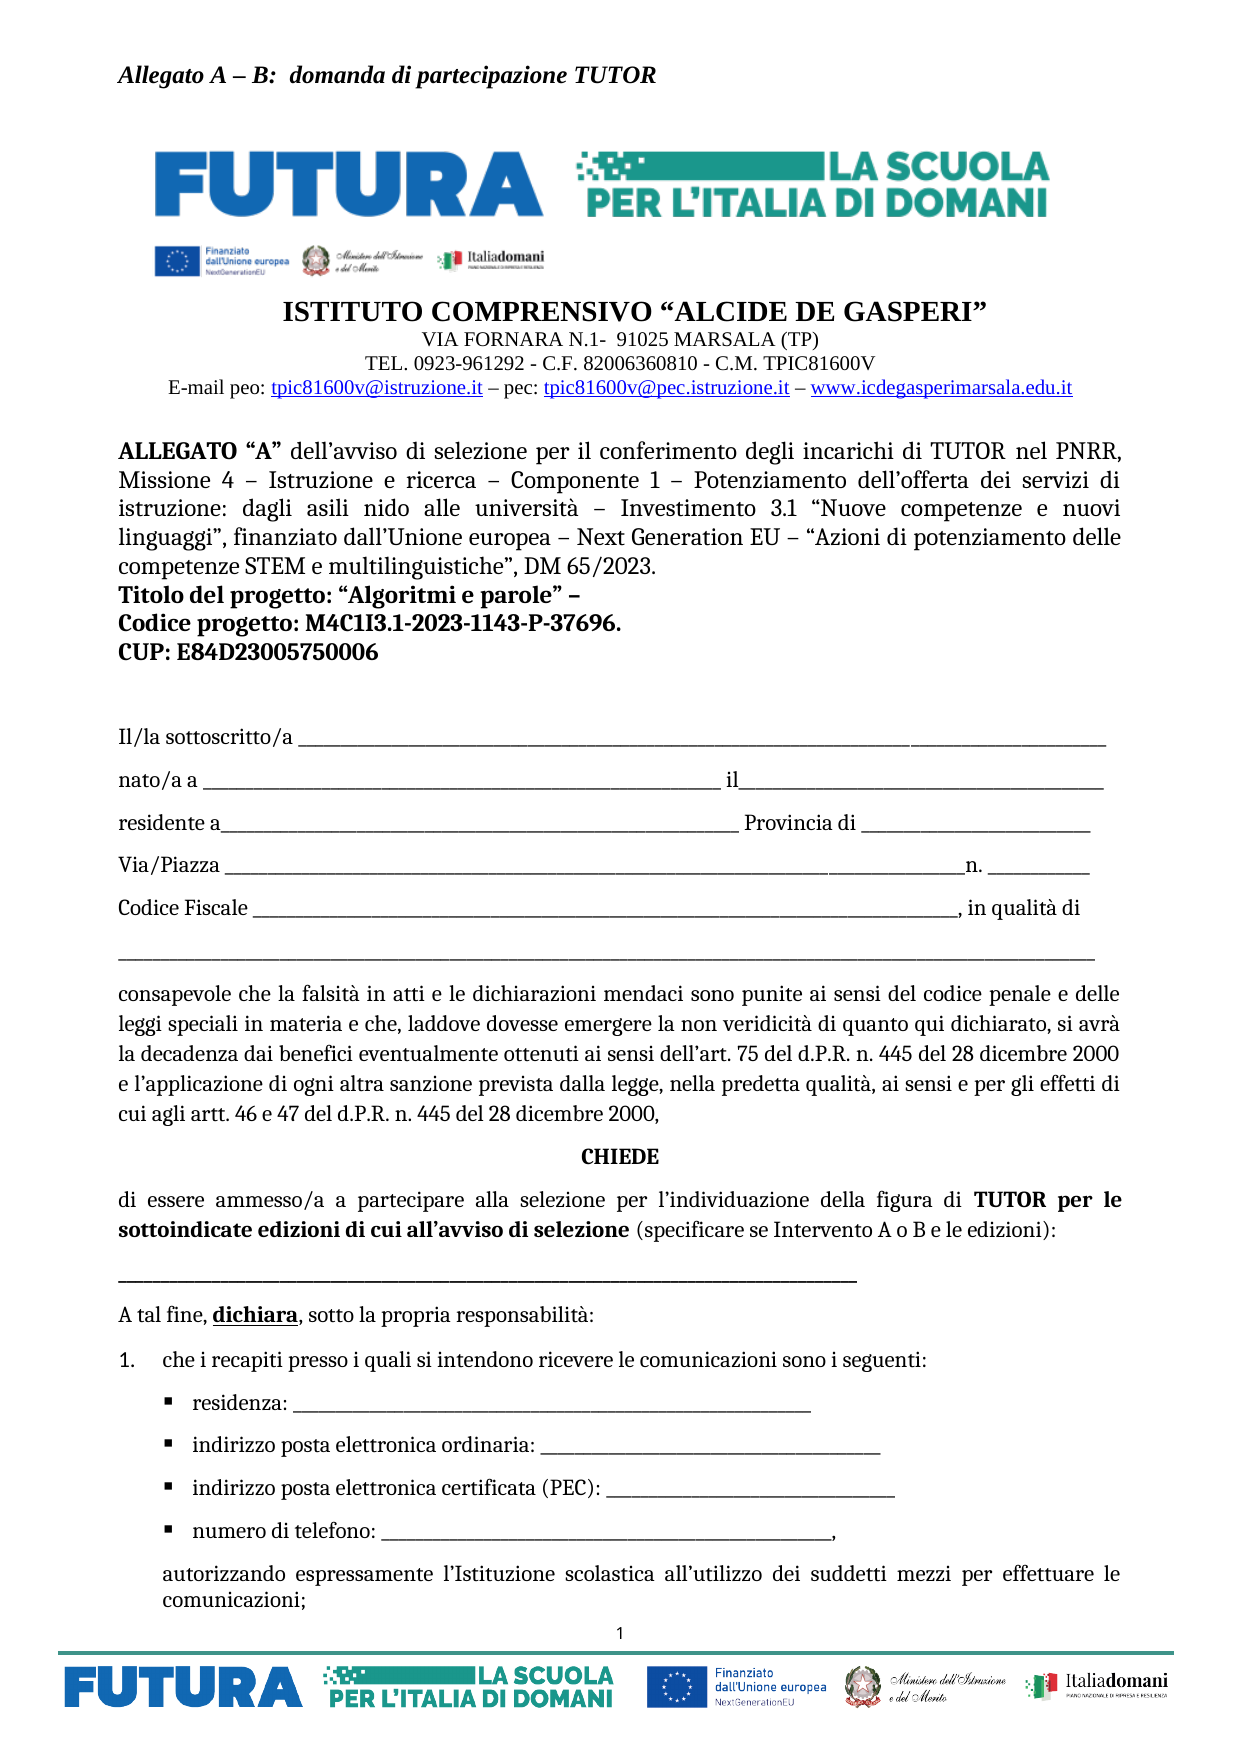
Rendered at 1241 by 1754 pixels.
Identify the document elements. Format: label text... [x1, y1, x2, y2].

text Codice progetto: M4C1I3.1-2023-1143-P-37696. [118, 609, 1122, 638]
text ISTITUTO COMPRENSIVO “ALCIDE DE GASPERI” [148, 294, 1122, 327]
list indirizzo posta elettronica ordinaria: ________________________________________ [162, 1432, 1122, 1459]
text ALLEGATO “A” dell’avviso di selezione per il conferimento degli incarichi di TUTOR nel PNRR, Missione 4 – Istruzione e ricerca – Componente 1 – Potenziamento dell’offerta dei servizi di istruzione: dagli asili nido alle università – Investimento 3.1 “Nuove competenze e nuovi linguaggi”, finanziato dall’Unione europea – Next Generation EU – “Azioni di potenziamento delle competenze STEM e multilinguistiche”, DM 65/2023. [118, 437, 1122, 581]
text di essere ammesso/a a partecipare alla selezione per l’individuazione della figura di TUTOR per le sottoindicate edizioni di cui all’avviso di selezione (specificare se Intervento A o B e le edizioni): [118, 1187, 1122, 1243]
text A tal fine, dichiara, sotto la propria responsabilità: [118, 1302, 1122, 1328]
text nato/a a _____________________________________________________________ il___________________________________________ [118, 767, 1122, 793]
text consapevole che la falsità in atti e le dichiarazioni mendaci sono punite ai sensi del codice penale e delle leggi speciali in materia e che, laddove dovesse emergere la non veridicità di quanto qui dichiarato, si avrà la decadenza dai benefici eventualmente ottenuti ai sensi dell’art. 75 del d.P.R. n. 445 del 28 dicembre 2000 e l’applicazione di ogni altra sanzione prevista dalla legge, nella predetta qualità, ai sensi e per gli effetti di cui agli artt. 46 e 47 del d.P.R. n. 445 del 28 dicembre 2000, [118, 980, 1122, 1127]
text Via/Piazza _______________________________________________________________________________________n. ____________ [118, 852, 1122, 878]
list indirizzo posta elettronica certificata (PEC): __________________________________ [162, 1475, 1122, 1501]
picture [62, 1663, 1170, 1711]
text CHIEDE [118, 1144, 1122, 1170]
list numero di telefono: _____________________________________________________, [162, 1518, 1122, 1544]
text E-mail peo: tpic81600v@istruzione.it – pec: tpic81600v@pec.istruzione.it – www.icdegasperimarsala.edu.it [118, 375, 1122, 399]
picture [147, 147, 1057, 282]
list residenza: _____________________________________________________________ [162, 1389, 1122, 1416]
text _______________________________________________________________________________________ [118, 1259, 1122, 1286]
text Codice Fiscale ___________________________________________________________________________________, in qualità di [118, 895, 1122, 921]
text Titolo del progetto: “Algoritmi e parole” – [118, 581, 1122, 609]
list che i recapiti presso i quali si intendono ricevere le comunicazioni sono i seguenti: [118, 1345, 1122, 1373]
text Il/la sottoscritto/a _______________________________________________________________________________________________ [118, 724, 1122, 750]
text CUP: E84D23005750006 [118, 638, 1122, 667]
text TEL. 0923-961292 - C.F. 82006360810 - C.M. TPIC81600V [118, 351, 1122, 375]
text VIA FORNARA N.1- 91025 MARSALA (TP) [118, 327, 1122, 351]
text residente a_____________________________________________________________ Provincia di ___________________________ [118, 809, 1122, 836]
text autorizzando espressamente l’Istituzione scolastica all’utilizzo dei suddetti mezzi per effettuare le comunicazioni; [162, 1560, 1122, 1613]
text ___________________________________________________________________________________________________________________ [118, 938, 1122, 964]
